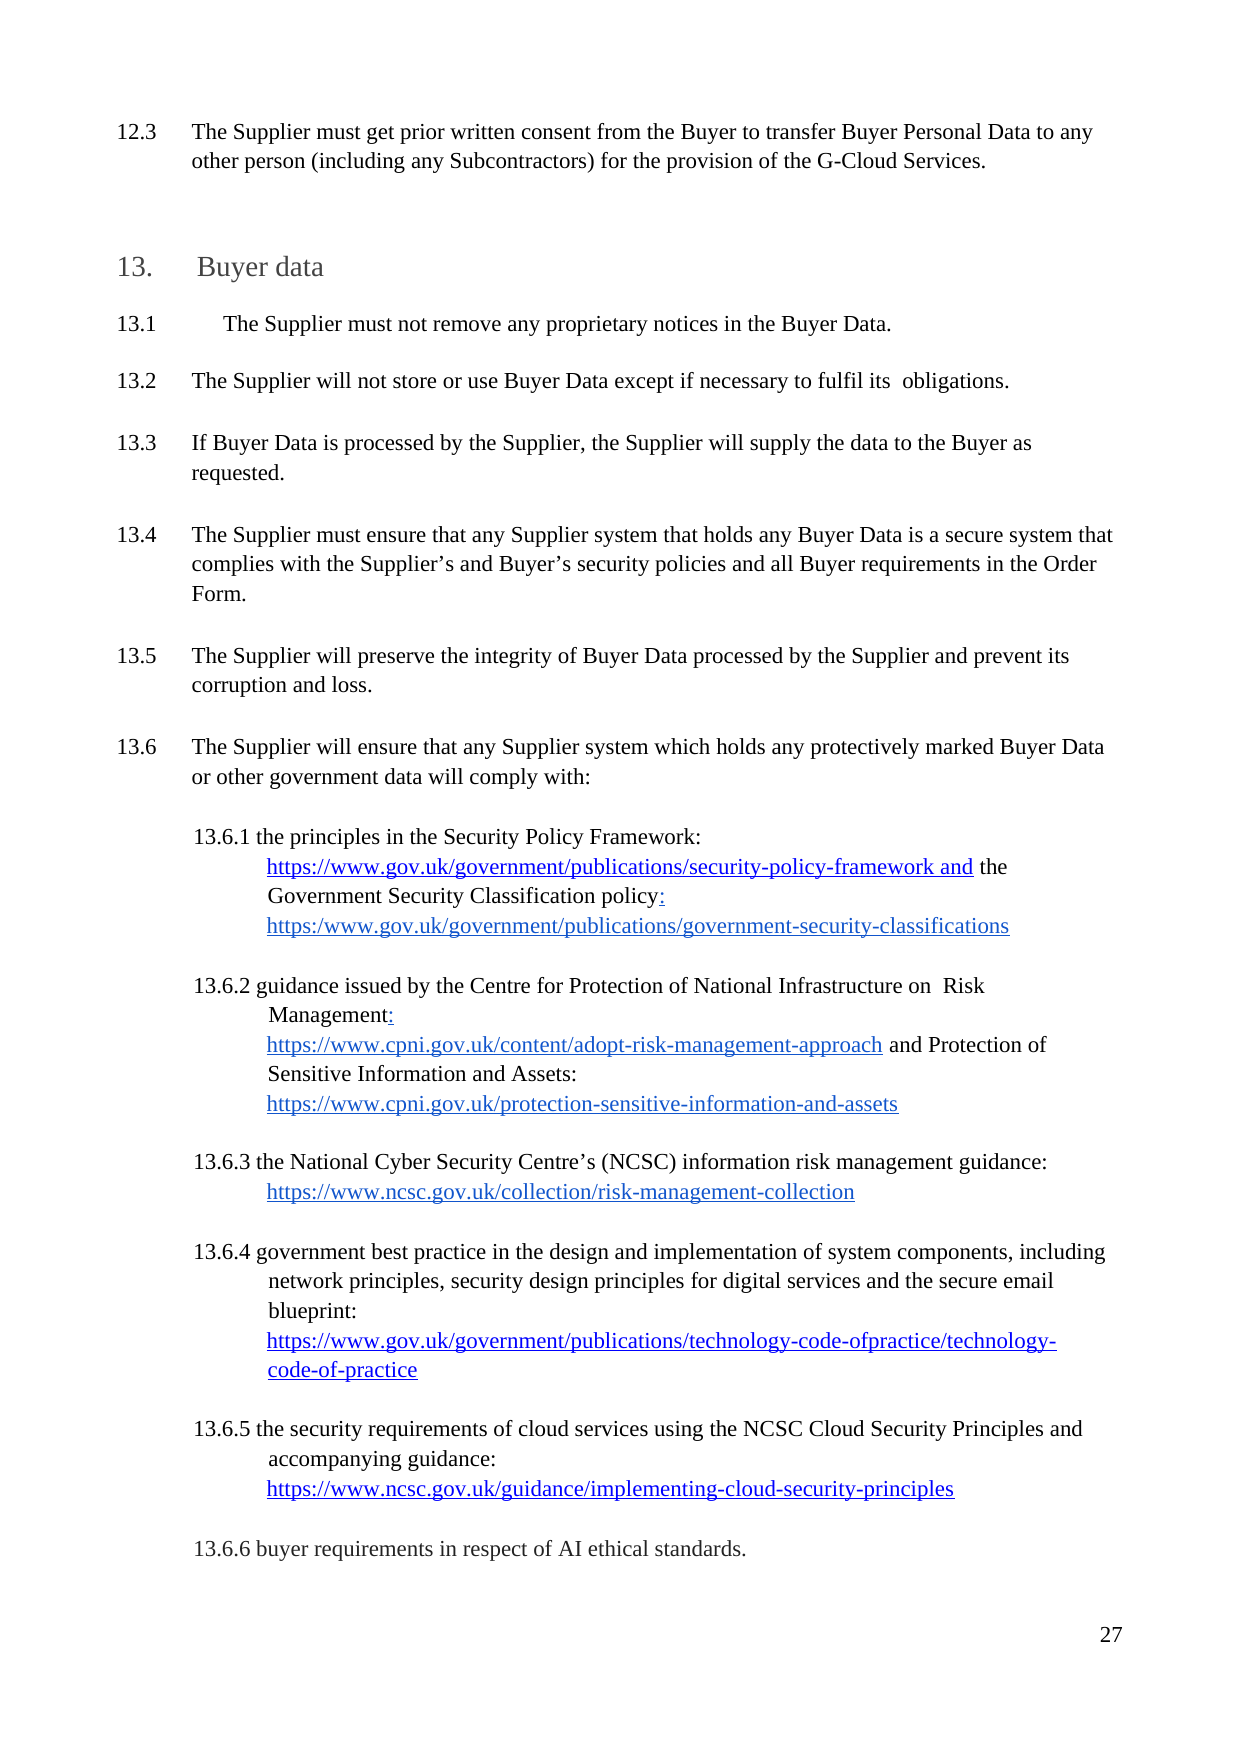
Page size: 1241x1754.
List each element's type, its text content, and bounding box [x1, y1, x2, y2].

subtitle 13. Buyer data [116, 249, 1122, 283]
text 13.6.5 the security requirements of cloud services using the NCSC Cloud Security Principles and accompanying guidance: [193, 1416, 1122, 1471]
text https://www.ncsc.gov.uk/guidance/implementing-cloud-security-principles [266, 1475, 1064, 1501]
text 13.4 The Supplier must ensure that any Supplier system that holds any Buyer Data is a secure system that complies with the Supplier’s and Buyer’s security policies and all Buyer requirements in the Order Form. [116, 521, 1122, 606]
text 13.6.6 buyer requirements in respect of AI ethical standards. [193, 1535, 1122, 1561]
text https://www.cpni.gov.uk/content/adopt-risk-management-approach and Protection of Sensitive Information and Assets: [266, 1031, 1096, 1087]
text https://www.ncsc.gov.uk/collection/risk-management-collection [266, 1178, 1122, 1204]
text 13.5 The Supplier will preserve the integrity of Buyer Data processed by the Supplier and prevent its corruption and loss. [116, 642, 1122, 698]
text 13.1 The Supplier must not remove any proprietary notices in the Buyer Data. [116, 309, 1122, 336]
text https:/www.gov.uk/government/publications/government-security-classifications [266, 912, 1122, 938]
text https://www.gov.uk/government/publications/technology-code-ofpractice/technology-code-of-practice [266, 1327, 1064, 1382]
text https://www.cpni.gov.uk/protection-sensitive-information-and-assets [266, 1090, 1122, 1116]
text https://www.gov.uk/government/publications/security-policy-framework and the Government Security Classification policy: [266, 853, 1064, 908]
text 13.3 If Buyer Data is processed by the Supplier, the Supplier will supply the data to the Buyer as requested. [116, 429, 1122, 485]
text 13.6.3 the National Cyber Security Centre’s (NCSC) information risk management guidance: [193, 1148, 1122, 1174]
text 13.6.4 government best practice in the design and implementation of system components, including network principles, security design principles for digital services and the secure email blueprint: [193, 1238, 1122, 1323]
text 13.6.2 guidance issued by the Centre for Protection of National Infrastructure on Risk Management: [193, 972, 1066, 1027]
text 13.6 The Supplier will ensure that any Supplier system which holds any protectively marked Buyer Data or other government data will comply with: [116, 733, 1122, 789]
text 12.3 The Supplier must get prior written consent from the Buyer to transfer Buyer Personal Data to any other person (including any Subcontractors) for the provision of the G-Cloud Services. [116, 118, 1122, 174]
text 13.2 The Supplier will not store or use Buyer Data except if necessary to fulfil its obligations. [116, 367, 1081, 393]
text 13.6.1 the principles in the Security Policy Framework: [193, 823, 1122, 849]
